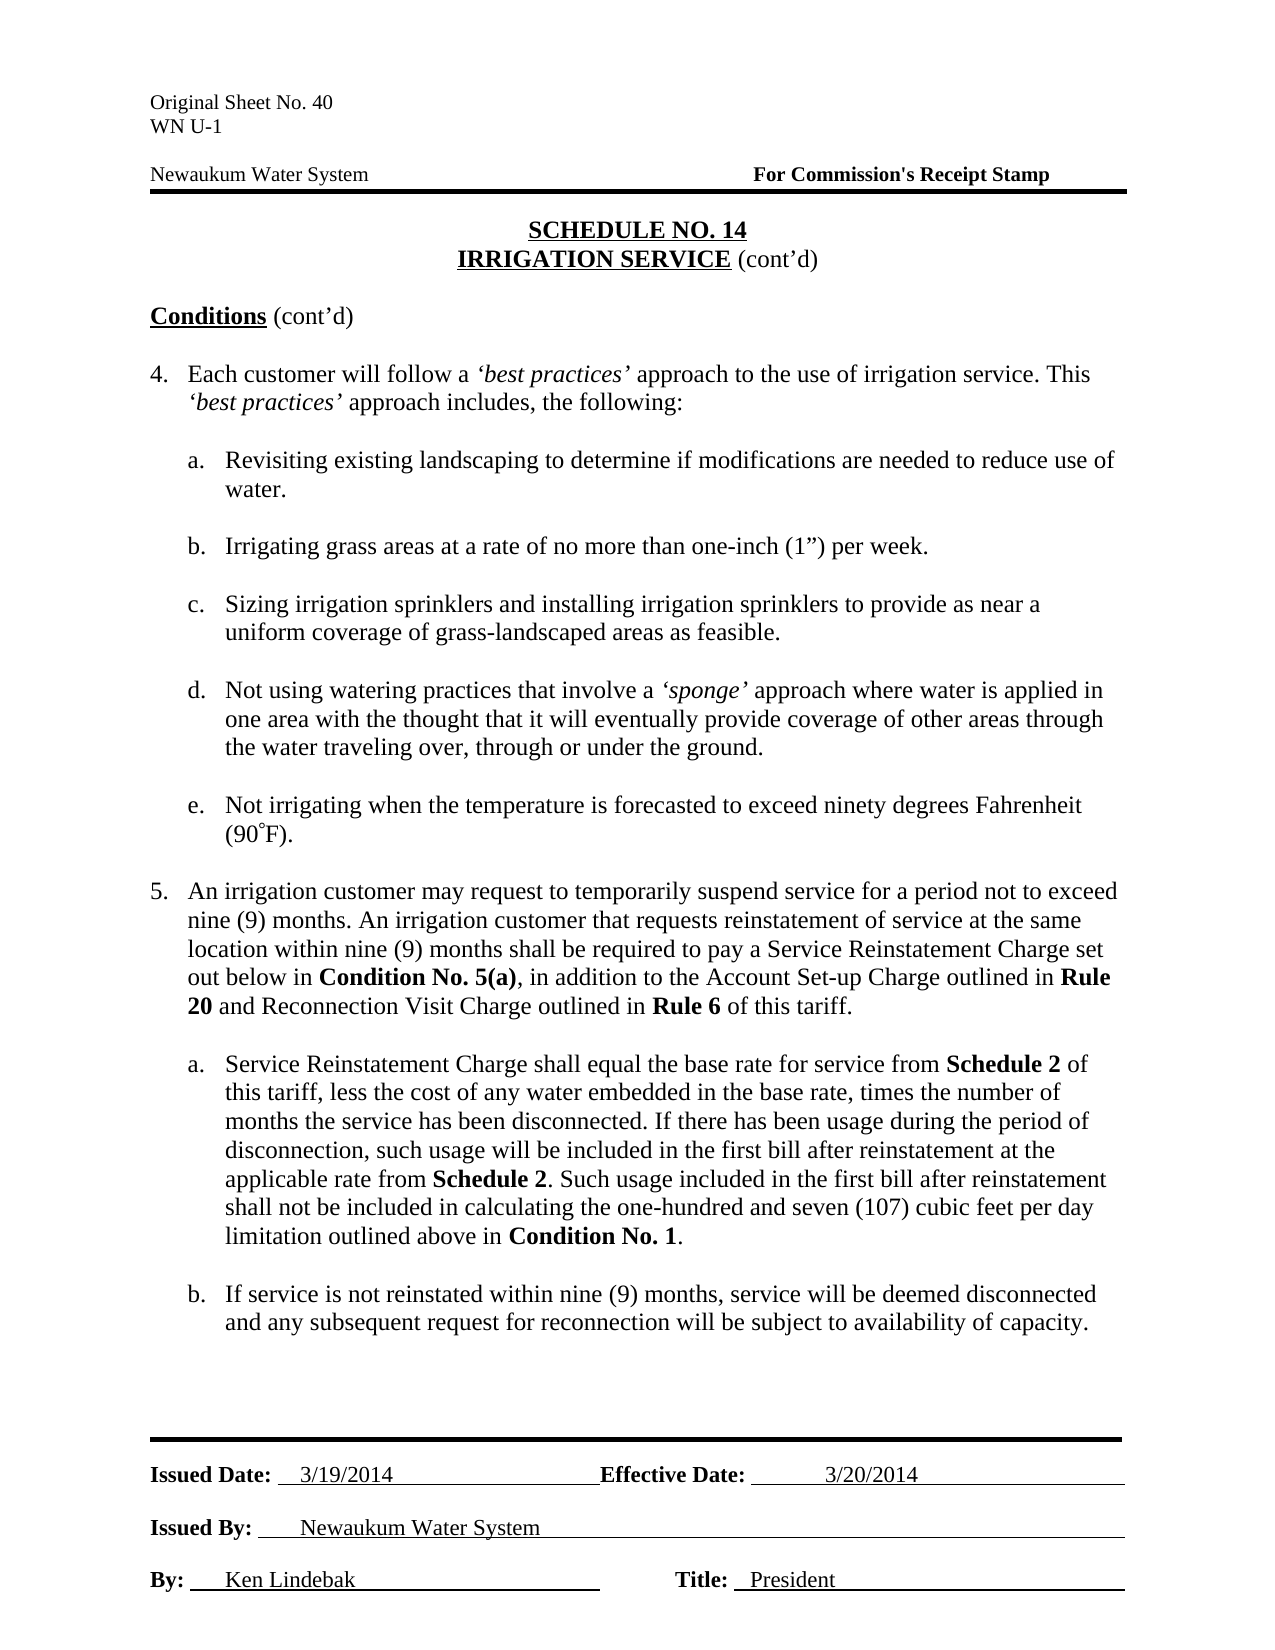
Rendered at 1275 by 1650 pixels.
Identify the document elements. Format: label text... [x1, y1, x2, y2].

list An irrigation customer may request to temporarily suspend service for a period not to exceed nine (9) months. An irrigation customer that requests reinstatement of service at the same location within nine (9) months shall be required to pay a Service Reinstatement Charge set out below in Condition No. 5(a), in addition to the Account Set-up Charge outlined in Rule 20 and Reconnection Visit Charge outlined in Rule 6 of this tariff. [150, 876, 1125, 1020]
text SCHEDULE NO. 14 [150, 215, 1125, 244]
list Not using watering practices that involve a ‘sponge’ approach where water is applied in one area with the thought that it will eventually provide coverage of other areas through the water traveling over, through or under the ground. [187, 675, 1125, 761]
text Conditions (cont’d) [150, 301, 1125, 330]
list If service is not reinstated within nine (9) months, service will be deemed disconnected and any subsequent request for reconnection will be subject to availability of capacity. [187, 1279, 1125, 1336]
list Each customer will follow a ‘best practices’ approach to the use of irrigation service. This ‘best practices’ approach includes, the following: [150, 359, 1125, 416]
list Revisiting existing landscaping to determine if modifications are needed to reduce use of water. [187, 445, 1125, 502]
list Sizing irrigation sprinklers and installing irrigation sprinklers to provide as near a uniform coverage of grass-landscaped areas as feasible. [187, 589, 1125, 646]
list Not irrigating when the temperature is forecasted to exceed ninety degrees Fahrenheit (90F). [187, 790, 1125, 847]
list Irrigating grass areas at a rate of no more than one-inch (1”) per week. [187, 531, 1125, 560]
list Service Reinstatement Charge shall equal the base rate for service from Schedule 2 of this tariff, less the cost of any water embedded in the base rate, times the number of months the service has been disconnected. If there has been usage during the period of disconnection, such usage will be included in the first bill after reinstatement at the applicable rate from Schedule 2. Such usage included in the first bill after reinstatement shall not be included in calculating the one-hundred and seven (107) cubic feet per day limitation outlined above in Condition No. 1. [187, 1049, 1125, 1250]
text IRRIGATION SERVICE (cont’d) [150, 244, 1125, 272]
